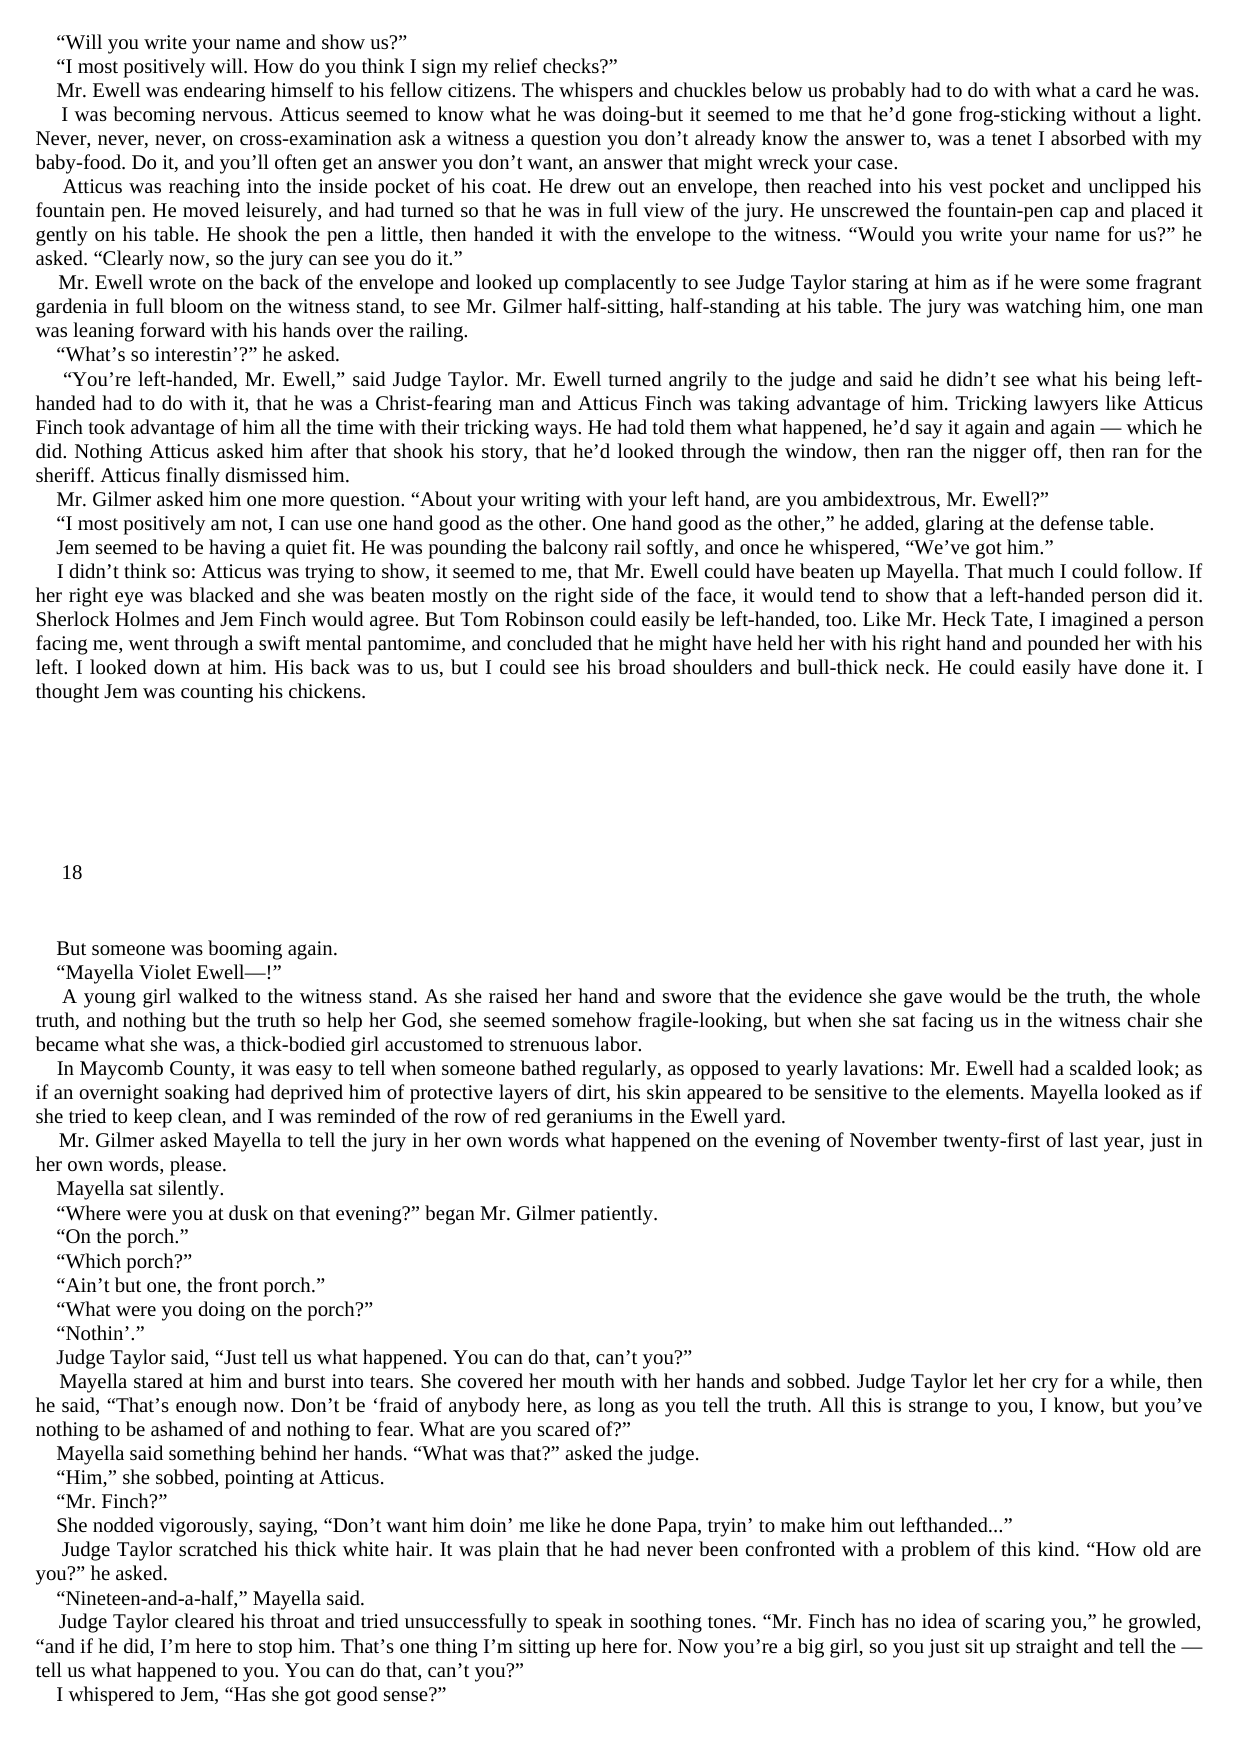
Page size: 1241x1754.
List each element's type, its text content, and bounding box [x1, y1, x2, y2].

text “Mayella Violet Ewell—!” [35, 960, 1205, 984]
text “Ain’t but one, the front porch.” [35, 1273, 1205, 1297]
text Mr. Gilmer asked Mayella to tell the jury in her own words what happened on the evening of November twenty-first of last year, just in her own words, please. [35, 1128, 1205, 1176]
text “Will you write your name and show us?” [35, 29, 1205, 54]
text Judge Taylor scratched his thick white hair. It was plain that he had never been confronted with a problem of this kind. “How old are you?” he asked. [35, 1537, 1205, 1585]
text “Nothin’.” [35, 1321, 1205, 1345]
text “Mr. Finch?” [35, 1489, 1205, 1513]
text She nodded vigorously, saying, “Don’t want him doin’ me like he done Papa, tryin’ to make him out lefthanded...” [35, 1513, 1205, 1537]
text “Which porch?” [35, 1248, 1205, 1273]
text Mayella stared at him and burst into tears. She covered her mouth with her hands and sobbed. Judge Taylor let her cry for a while, then he said, “That’s enough now. Don’t be ‘fraid of anybody here, as long as you tell the truth. All this is strange to you, I know, but you’ve nothing to be ashamed of and nothing to fear. What are you scared of?” [35, 1369, 1205, 1441]
text “What were you doing on the porch?” [35, 1297, 1205, 1321]
text A young girl walked to the witness stand. As she raised her hand and swore that the evidence she gave would be the truth, the whole truth, and nothing but the truth so help her God, she seemed somehow fragile-looking, but when she sat facing us in the witness chair she became what she was, a thick-bodied girl accustomed to strenuous labor. [35, 984, 1205, 1056]
text I whispered to Jem, “Has she got good sense?” [35, 1682, 1205, 1706]
text Mayella said something behind her hands. “What was that?” asked the judge. [35, 1441, 1205, 1465]
text Mr. Ewell wrote on the back of the envelope and looked up complacently to see Judge Taylor staring at him as if he were some fragrant gardenia in full bloom on the witness stand, to see Mr. Gilmer half-sitting, half-standing at his table. The jury was watching him, one man was leaning forward with his hands over the railing. [35, 270, 1205, 342]
text I was becoming nervous. Atticus seemed to know what he was doing-but it seemed to me that he’d gone frog-sticking without a light. Never, never, never, on cross-examination ask a witness a question you don’t already know the answer to, was a tenet I absorbed with my baby-food. Do it, and you’ll often get an answer you don’t want, an answer that might wreck your case. [35, 102, 1205, 174]
text Jem seemed to be having a quiet fit. He was pounding the balcony rail softly, and once he whispered, “We’ve got him.” [35, 535, 1205, 559]
text In Maycomb County, it was easy to tell when someone bathed regularly, as opposed to yearly lavations: Mr. Ewell had a scalded look; as if an overnight soaking had deprived him of protective layers of dirt, his skin appeared to be sensitive to the elements. Mayella looked as if she tried to keep clean, and I was reminded of the row of red geraniums in the Ewell yard. [35, 1056, 1205, 1128]
text Mr. Ewell was endearing himself to his fellow citizens. The whispers and chuckles below us probably had to do with what a card he was. [35, 78, 1205, 102]
text “I most positively am not, I can use one hand good as the other. One hand good as the other,” he added, glaring at the defense table. [35, 511, 1205, 535]
text But someone was booming again. [35, 936, 1205, 960]
text I didn’t think so: Atticus was trying to show, it seemed to me, that Mr. Ewell could have beaten up Mayella. That much I could follow. If her right eye was blacked and she was beaten mostly on the right side of the face, it would tend to show that a left-handed person did it. Sherlock Holmes and Jem Finch would agree. But Tom Robinson could easily be left-handed, too. Like Mr. Heck Tate, I imagined a person facing me, went through a swift mental pantomime, and concluded that he might have held her with his right hand and pounded her with his left. I looked down at him. His back was to us, but I could see his broad shoulders and bull-thick neck. He could easily have done it. I thought Jem was counting his chickens. [35, 559, 1205, 703]
text “Nineteen-and-a-half,” Mayella said. [35, 1585, 1205, 1609]
text “Where were you at dusk on that evening?” began Mr. Gilmer patiently. [35, 1200, 1205, 1224]
text “Him,” she sobbed, pointing at Atticus. [35, 1465, 1205, 1489]
text “What’s so interestin’?” he asked. [35, 342, 1205, 366]
text “On the porch.” [35, 1224, 1205, 1248]
text “I most positively will. How do you think I sign my relief checks?” [35, 54, 1205, 78]
text Judge Taylor cleared his throat and tried unsuccessfully to speak in soothing tones. “Mr. Finch has no idea of scaring you,” he growled, “and if he did, I’m here to stop him. That’s one thing I’m sitting up here for. Now you’re a big girl, so you just sit up straight and tell the — tell us what happened to you. You can do that, can’t you?” [35, 1609, 1205, 1682]
text 18 [35, 859, 1205, 884]
text Mayella sat silently. [35, 1176, 1205, 1200]
text Judge Taylor said, “Just tell us what happened. You can do that, can’t you?” [35, 1345, 1205, 1369]
text “You’re left-handed, Mr. Ewell,” said Judge Taylor. Mr. Ewell turned angrily to the judge and said he didn’t see what his being left-handed had to do with it, that he was a Christ-fearing man and Atticus Finch was taking advantage of him. Tricking lawyers like Atticus Finch took advantage of him all the time with their tricking ways. He had told them what happened, he’d say it again and again — which he did. Nothing Atticus asked him after that shook his story, that he’d looked through the window, then ran the nigger off, then ran for the sheriff. Atticus finally dismissed him. [35, 366, 1205, 487]
text Mr. Gilmer asked him one more question. “About your writing with your left hand, are you ambidextrous, Mr. Ewell?” [35, 487, 1205, 511]
text Atticus was reaching into the inside pocket of his coat. He drew out an envelope, then reached into his vest pocket and unclipped his fountain pen. He moved leisurely, and had turned so that he was in full view of the jury. He unscrewed the fountain-pen cap and placed it gently on his table. He shook the pen a little, then handed it with the envelope to the witness. “Would you write your name for us?” he asked. “Clearly now, so the jury can see you do it.” [35, 174, 1205, 270]
